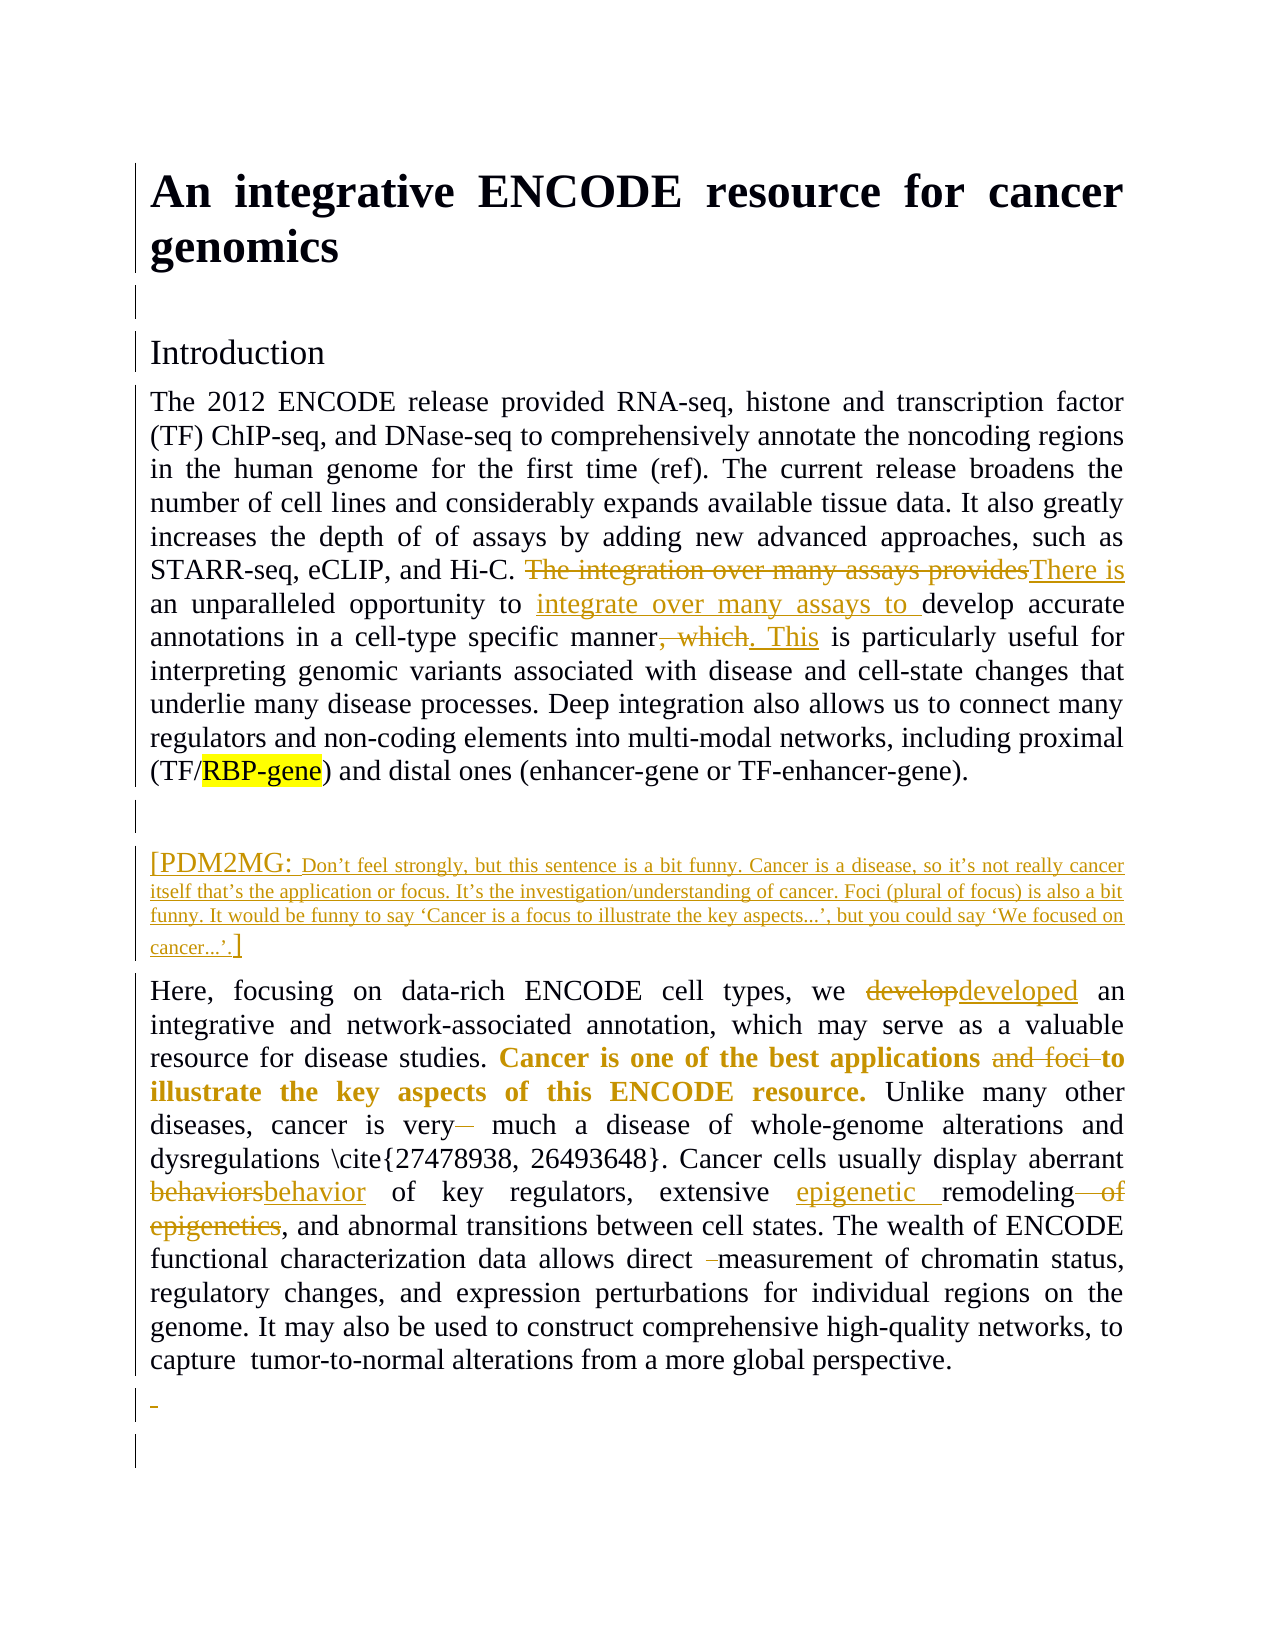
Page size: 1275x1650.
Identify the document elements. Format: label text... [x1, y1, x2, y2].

text An integrative ENCODE resource for cancer genomics [150, 162, 1125, 273]
text Introduction [150, 331, 1125, 372]
text Here, focusing on data-rich ENCODE cell types, we an integrative and network-associated annotation, which may serve as a valuable resource for disease studies. Cancer is one of the best applications to illustrate the key aspects of this ENCODE resource. Unlike many other diseases, cancer is very much a disease of whole-genome alterations and dysregulations \cite{27478938, 26493648}. Cancer cells usually display aberrant of key regulators, extensive remodeling, and abnormal transitions between cell states. The wealth of ENCODE functional characterization data allows direct measurement of chromatin status, regulatory changes, and expression perturbations for individual regions on the genome. It may also be used to construct comprehensive high-quality networks, to capture tumor-to-normal alterations from a more global perspective. [150, 973, 1125, 1376]
text The 2012 ENCODE release provided RNA-seq, histone and transcription factor (TF) ChIP-seq, and DNase-seq to comprehensively annotate the noncoding regions in the human genome for the first time (ref). The current release broadens the number of cell lines and considerably expands available tissue data. It also greatly increases the depth of of assays by adding new advanced approaches, such as STARR-seq, eCLIP, and Hi-C. an unparalleled opportunity to develop accurate annotations in a cell-type specific manner is particularly useful for interpreting genomic variants associated with disease and cell-state changes that underlie many disease processes. Deep integration also allows us to connect many regulators and non-coding elements into multi-modal networks, including proximal (TF/RBP-gene) and distal ones (enhancer-gene or TF-enhancer-gene). [150, 384, 1125, 787]
